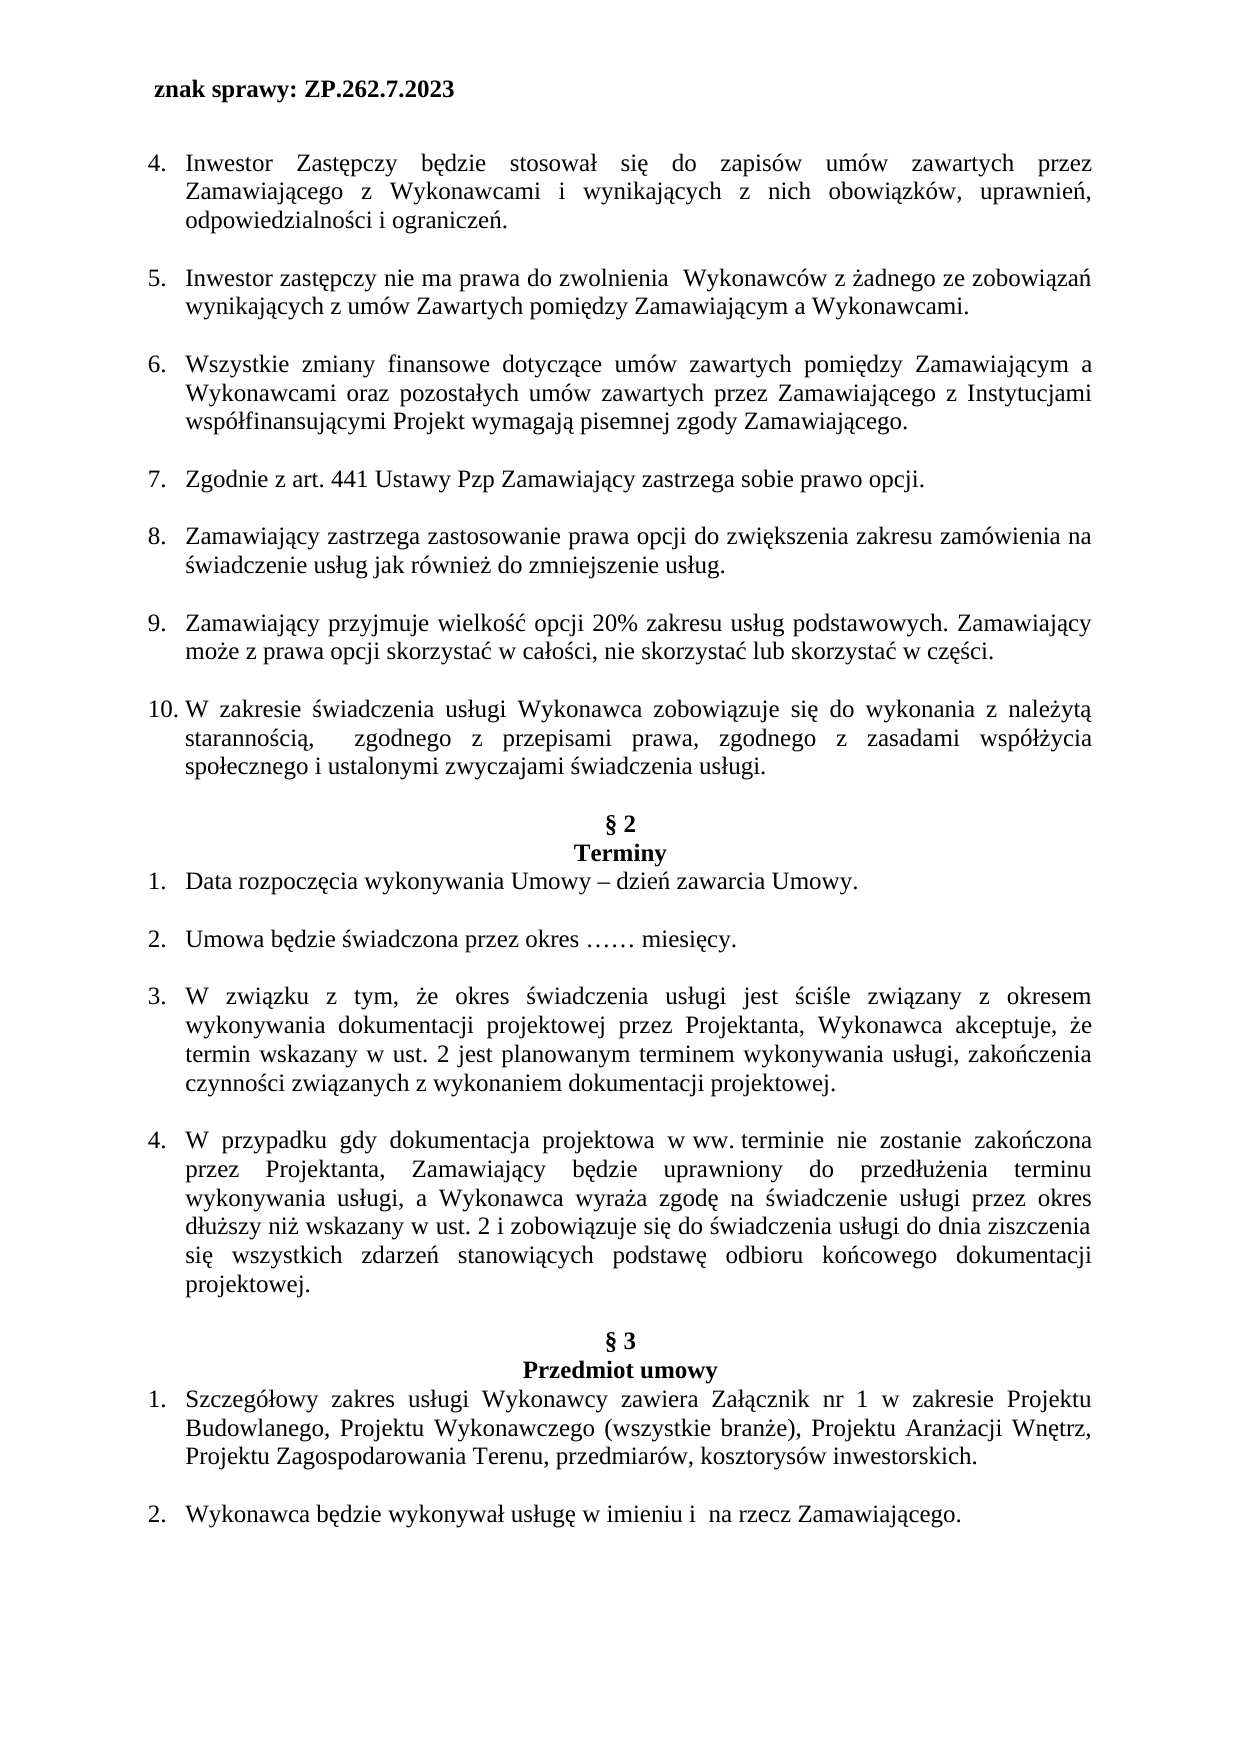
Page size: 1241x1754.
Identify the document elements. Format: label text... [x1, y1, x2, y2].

list Umowa będzie świadczona przez okres …… miesięcy. [148, 924, 1093, 953]
list Wszystkie zmiany finansowe dotyczące umów zawartych pomiędzy Zamawiającym a Wykonawcami oraz pozostałych umów zawartych przez Zamawiającego z Instytucjami współfinansującymi Projekt wymagają pisemnej zgody Zamawiającego. [148, 349, 1093, 435]
list W przypadku gdy dokumentacja projektowa w ww. terminie nie zostanie zakończona przez Projektanta, Zamawiający będzie uprawniony do przedłużenia terminu wykonywania usługi, a Wykonawca wyraża zgodę na świadczenie usługi przez okres dłuższy niż wskazany w ust. 2 i zobowiązuje się do świadczenia usługi do dnia ziszczenia się wszystkich zdarzeń stanowiących podstawę odbioru końcowego dokumentacji projektowej. [148, 1125, 1093, 1298]
list Zgodnie z art. 441 Ustawy Pzp Zamawiający zastrzega sobie prawo opcji. [148, 464, 1093, 493]
list Zamawiający przyjmuje wielkość opcji 20% zakresu usług podstawowych. Zamawiający może z prawa opcji skorzystać w całości, nie skorzystać lub skorzystać w części. [148, 608, 1093, 665]
list W zakresie świadczenia usługi Wykonawca zobowiązuje się do wykonania z należytą starannością, zgodnego z przepisami prawa, zgodnego z zasadami współżycia społecznego i ustalonymi zwyczajami świadczenia usługi. [148, 694, 1093, 780]
list W związku z tym, że okres świadczenia usługi jest ściśle związany z okresem wykonywania dokumentacji projektowej przez Projektanta, Wykonawca akceptuje, że termin wskazany w ust. 2 jest planowanym terminem wykonywania usługi, zakończenia czynności związanych z wykonaniem dokumentacji projektowej. [148, 981, 1093, 1096]
list Data rozpoczęcia wykonywania Umowy – dzień zawarcia Umowy. [148, 866, 1093, 895]
text § 2 [148, 809, 1093, 838]
text Terminy [148, 838, 1093, 866]
list Wykonawca będzie wykonywał usługę w imieniu i na rzecz Zamawiającego. [148, 1499, 1093, 1528]
list Inwestor Zastępczy będzie stosował się do zapisów umów zawartych przez Zamawiającego z Wykonawcami i wynikających z nich obowiązków, uprawnień, odpowiedzialności i ograniczeń. [148, 148, 1093, 234]
text Przedmiot umowy [148, 1355, 1093, 1384]
text § 3 [148, 1326, 1093, 1355]
list Szczegółowy zakres usługi Wykonawcy zawiera Załącznik nr 1 w zakresie Projektu Budowlanego, Projektu Wykonawczego (wszystkie branże), Projektu Aranżacji Wnętrz, Projektu Zagospodarowania Terenu, przedmiarów, kosztorysów inwestorskich. [148, 1384, 1093, 1470]
list Inwestor zastępczy nie ma prawa do zwolnienia Wykonawców z żadnego ze zobowiązań wynikających z umów Zawartych pomiędzy Zamawiającym a Wykonawcami. [148, 263, 1093, 320]
list Zamawiający zastrzega zastosowanie prawa opcji do zwiększenia zakresu zamówienia na świadczenie usług jak również do zmniejszenie usług. [148, 521, 1093, 579]
